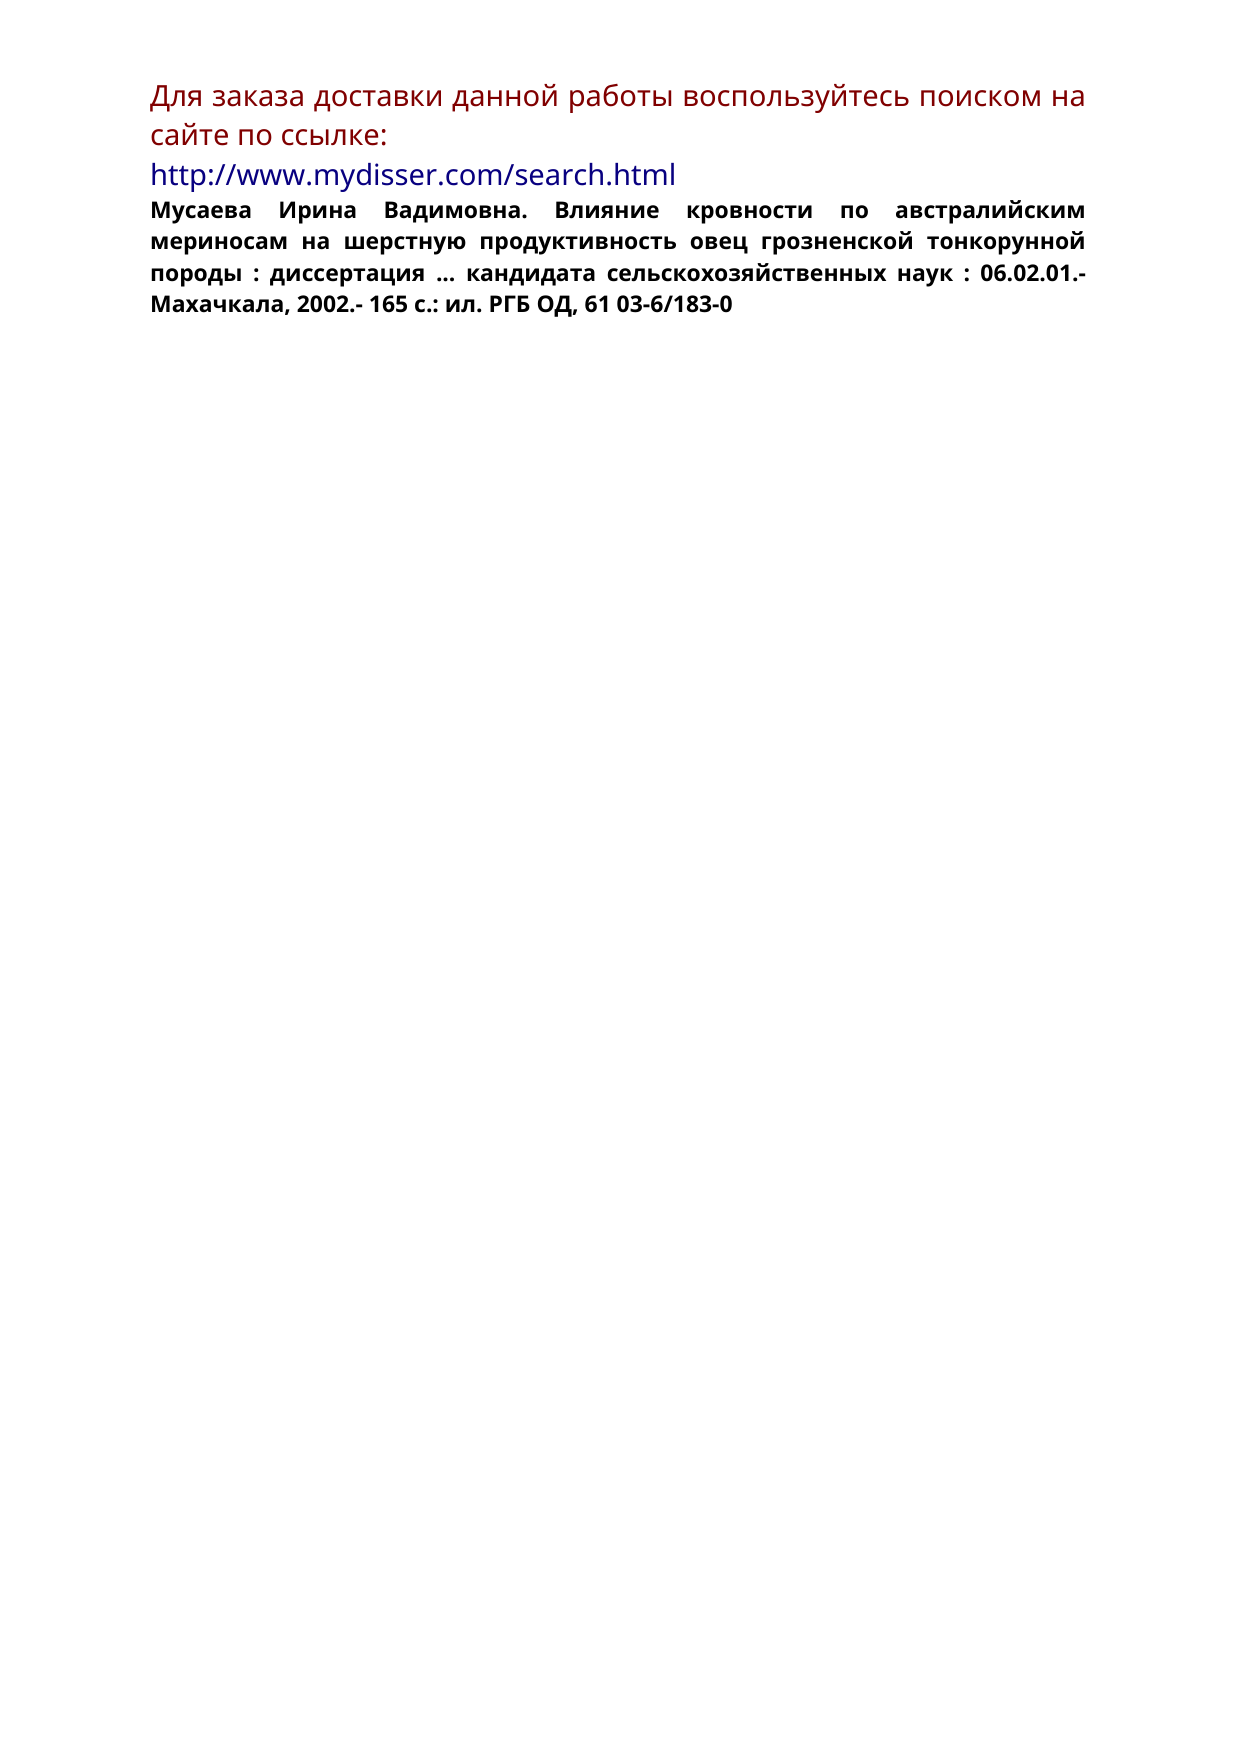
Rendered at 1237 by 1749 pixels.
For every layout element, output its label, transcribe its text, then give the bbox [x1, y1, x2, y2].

text Мусаева Ирина Вадимовна. Влияние кровности по австралийским мериносам на шерстную продуктивность овец грозненской тонкорунной породы : диссертация ... кандидата сельскохозяйственных наук : 06.02.01.- Махачкала, 2002.- 165 с.: ил. РГБ ОД, 61 03-6/183-0 [150, 194, 1086, 319]
